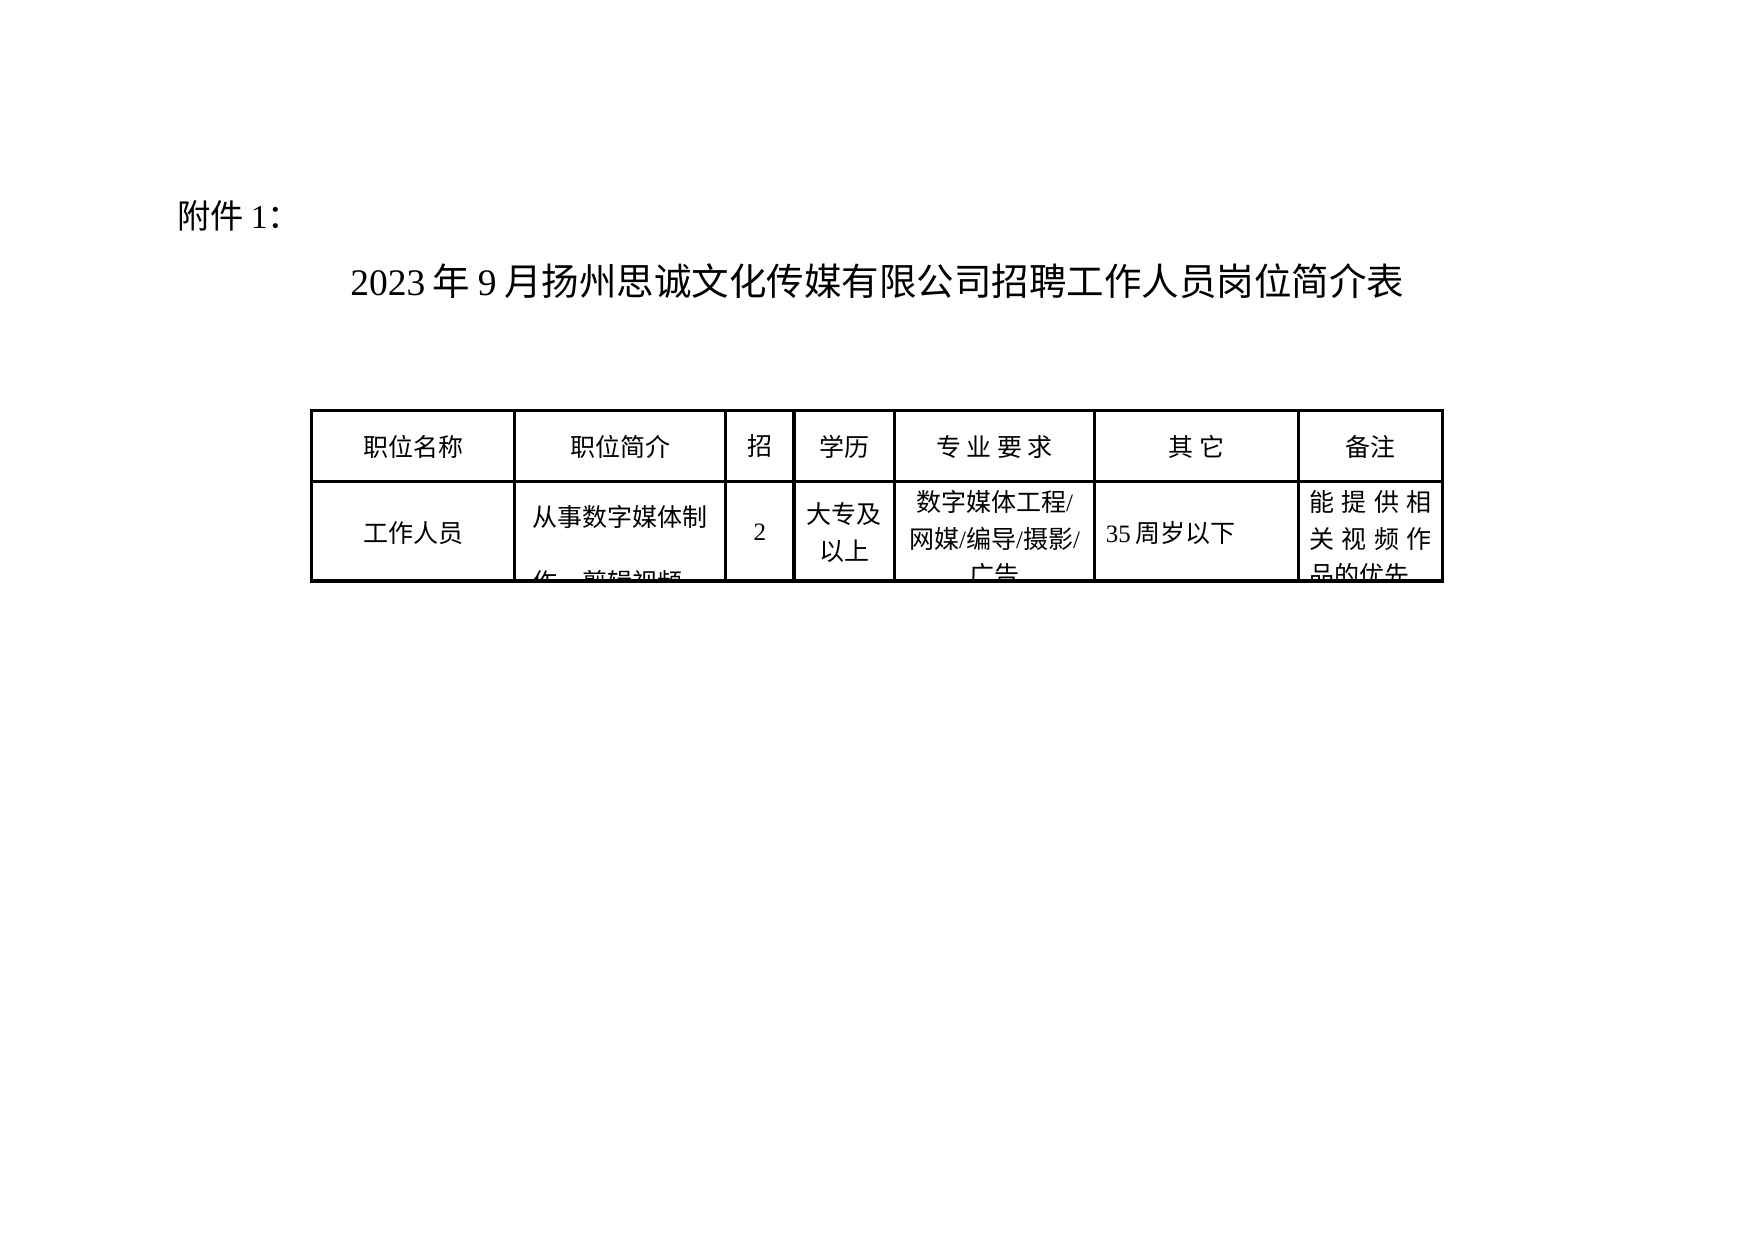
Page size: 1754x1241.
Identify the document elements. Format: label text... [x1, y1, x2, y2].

table_header 学历 [796, 412, 893, 480]
table_header 专 业 要 求 [896, 412, 1093, 480]
table_cell 数字媒体工程/网媒/编导/摄影/广告 [896, 483, 1093, 579]
table_cell 从事数字媒体制作，剪辑视频，拍摄相关工作 [516, 483, 724, 579]
table_header 职位简介 [516, 412, 724, 480]
text 2023年9月扬州思诚文化传媒有限公司招聘工作人员岗位简介表 [177, 246, 1577, 311]
table_cell 能提供相关视频作品的优先 [1300, 483, 1441, 579]
table_cell 工作人员 [313, 483, 513, 579]
table_header 职位名称 [313, 412, 513, 480]
table_cell 大专及以上 [796, 483, 893, 579]
table_cell 35周岁以下 [1096, 483, 1297, 579]
table_header 其 它 [1096, 412, 1297, 480]
table_cell 2 [727, 483, 792, 579]
table_header 备注 [1300, 412, 1441, 480]
table_header 招聘人数 [727, 412, 792, 480]
text 附件1： [177, 181, 1577, 246]
